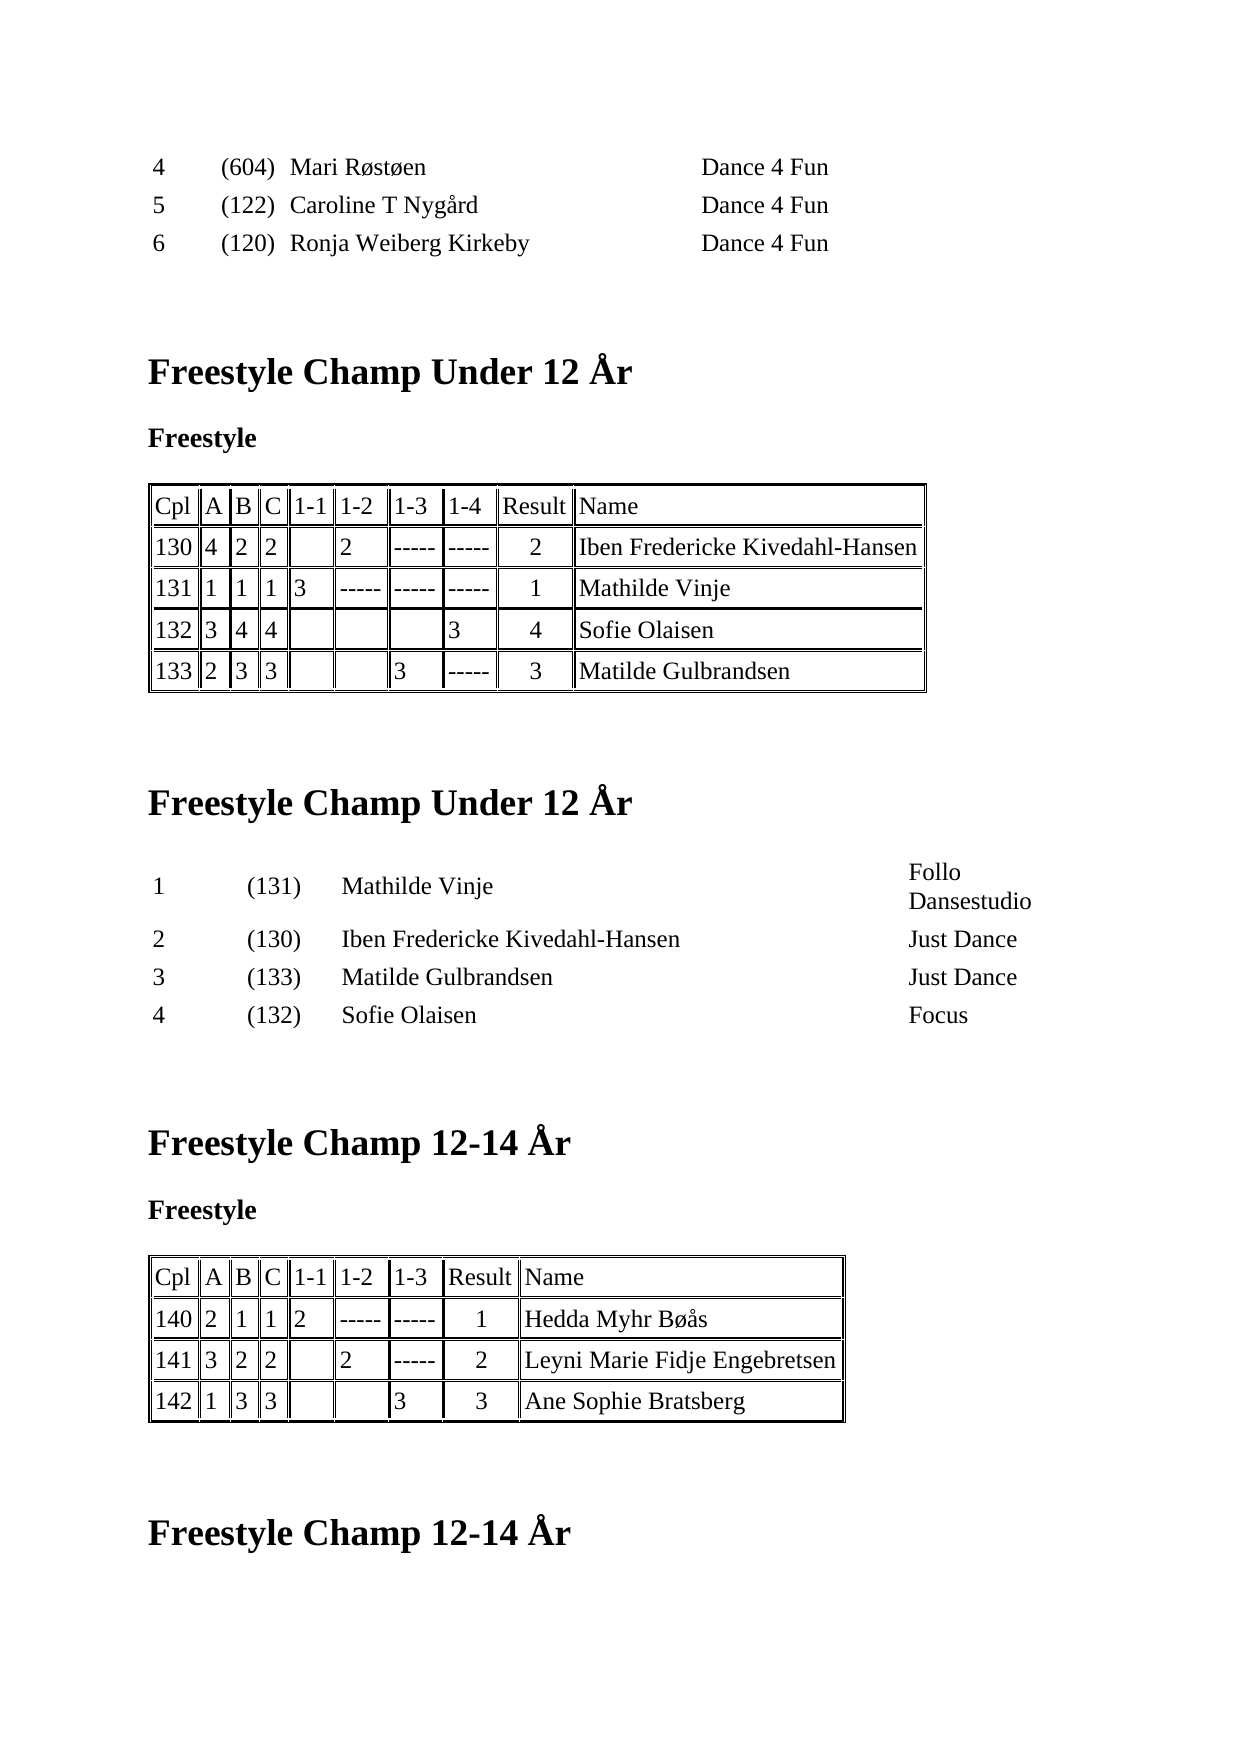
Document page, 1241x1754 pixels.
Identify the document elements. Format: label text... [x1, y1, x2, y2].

table_cell 2 [201, 1299, 229, 1337]
table_cell 2 [291, 1299, 333, 1337]
table_cell 133 [152, 648, 200, 690]
table_header B [231, 1258, 260, 1296]
table_header Cpl [152, 485, 200, 524]
table_cell (120) [216, 224, 285, 262]
table_cell 5 [148, 186, 216, 224]
table_cell ----- [391, 1341, 442, 1378]
table_cell 1 [445, 1299, 518, 1337]
table_cell 131 [150, 566, 200, 607]
table_cell 4 [202, 528, 229, 566]
table_cell [335, 648, 389, 690]
table_cell Mari Røstøen [285, 148, 696, 186]
table_cell Matilde Gulbrandsen [337, 957, 903, 995]
table_cell Mathilde Vinje [574, 566, 925, 607]
table_cell [289, 1382, 335, 1420]
table_cell Matilde Gulbrandsen [574, 648, 924, 690]
table_cell 132 [152, 607, 198, 648]
table_header B [230, 486, 260, 524]
table_cell 2 [200, 652, 230, 690]
table_cell 3 [202, 610, 229, 648]
table_cell ----- [336, 1299, 388, 1337]
table_cell 4 [148, 148, 216, 186]
table_header Result [443, 1258, 520, 1296]
table_cell Iben Fredericke Kivedahl-Hansen [576, 524, 924, 566]
table_cell 130 [152, 524, 198, 566]
table_header Mathilde Vinje [337, 852, 903, 919]
table_cell 3 [201, 1341, 229, 1378]
table_cell ----- [336, 569, 387, 607]
table_cell 3 [260, 648, 289, 690]
table_cell 1 [232, 569, 258, 607]
table_cell [289, 652, 335, 690]
table_cell ----- [445, 569, 496, 607]
table_cell 2 [445, 1341, 518, 1378]
table_cell Ronja Weiberg Kirkeby [285, 224, 696, 262]
table_cell 3 [443, 1382, 520, 1420]
table_cell Dance 4 Fun [696, 148, 833, 186]
table_cell ----- [445, 528, 496, 566]
table_cell Caroline T Nygård [285, 186, 696, 224]
table_cell 3 [231, 1382, 260, 1420]
table_cell 3 [260, 1379, 289, 1420]
table_cell 3 [498, 648, 574, 690]
table_header C [260, 485, 289, 524]
table_cell Dance 4 Fun [696, 186, 833, 224]
table_cell (604) [216, 148, 285, 186]
table_cell Focus [904, 995, 1093, 1033]
table_header 1-3 [389, 486, 443, 524]
table_cell 4 [499, 610, 572, 648]
subtitle Freestyle [148, 1193, 1093, 1225]
table_header C [260, 1256, 289, 1296]
table_header Result [498, 485, 574, 524]
table_cell Sofie Olaisen [337, 995, 903, 1033]
table_cell 2 [336, 528, 387, 566]
table_cell 1 [200, 1382, 231, 1420]
table_header 1-1 [289, 486, 335, 524]
table_cell 142 [152, 1379, 200, 1420]
table_header 1-2 [335, 485, 389, 524]
subtitle Freestyle [148, 421, 1093, 454]
table_cell 3 [230, 652, 260, 690]
table_header Cpl [152, 1258, 200, 1296]
table_cell ----- [391, 1299, 442, 1337]
table_header A [200, 1258, 231, 1296]
table_cell 2 [336, 1341, 388, 1378]
table_cell 3 [389, 1382, 443, 1420]
table_cell 1 [261, 569, 287, 607]
table_cell 2 [499, 528, 572, 566]
table_cell ----- [443, 652, 497, 690]
table_cell [335, 1382, 389, 1420]
table_cell 2 [232, 1341, 258, 1378]
table_cell [336, 610, 387, 648]
table_cell Hedda Myhr Bøås [520, 1296, 844, 1337]
table_header 1-1 [289, 1258, 335, 1296]
table_cell 1 [499, 569, 572, 607]
table_cell [391, 610, 442, 648]
subtitle Freestyle Champ 12-14 År [148, 1510, 1093, 1553]
table_cell 3 [389, 652, 443, 690]
table_cell 2 [148, 919, 242, 957]
table_cell [291, 610, 333, 648]
table_cell [291, 1341, 333, 1378]
table_cell 4 [232, 610, 258, 648]
table_cell Just Dance [904, 919, 1093, 957]
table_header Name [574, 486, 924, 524]
table_cell Ane Sophie Bratsberg [520, 1379, 843, 1420]
table_cell [291, 528, 333, 566]
table_cell (130) [242, 919, 337, 957]
table_cell (132) [242, 995, 337, 1033]
table_cell 4 [261, 610, 287, 648]
table_header 1-3 [389, 1256, 443, 1296]
table_header 1-2 [335, 1256, 389, 1296]
table_cell 141 [152, 1337, 198, 1378]
subtitle Freestyle Champ Under 12 År [148, 349, 1093, 392]
table_cell 1 [232, 1299, 258, 1337]
table_header Name [520, 1258, 842, 1296]
table_cell Just Dance [904, 957, 1093, 995]
table_cell ----- [391, 528, 442, 566]
subtitle Freestyle Champ Under 12 År [148, 780, 1093, 823]
table_header 1-4 [443, 486, 497, 524]
table_cell 6 [148, 224, 216, 262]
table_cell Dance 4 Fun [696, 224, 833, 262]
table_cell Iben Fredericke Kivedahl-Hansen [337, 919, 903, 957]
table_header Follo Dansestudio [904, 852, 1093, 919]
table_cell Leyni Marie Fidje Engebretsen [521, 1337, 843, 1378]
table_cell 1 [202, 569, 229, 607]
table_cell 4 [148, 995, 242, 1033]
table_cell 2 [261, 1341, 287, 1378]
table_cell Sofie Olaisen [576, 607, 924, 648]
table_cell 3 [445, 610, 496, 648]
table_cell 3 [291, 569, 333, 607]
table_header A [200, 486, 230, 524]
table_cell 2 [232, 528, 258, 566]
table_cell 140 [150, 1296, 200, 1337]
subtitle Freestyle Champ 12-14 År [148, 1121, 1093, 1164]
table_cell 1 [261, 1299, 287, 1337]
table_cell (133) [242, 957, 337, 995]
table_cell 3 [148, 957, 242, 995]
table_cell (122) [216, 186, 285, 224]
table_header 1 [148, 852, 242, 919]
table_cell 2 [261, 528, 287, 566]
table_cell ----- [391, 569, 442, 607]
table_header (131) [242, 852, 337, 919]
